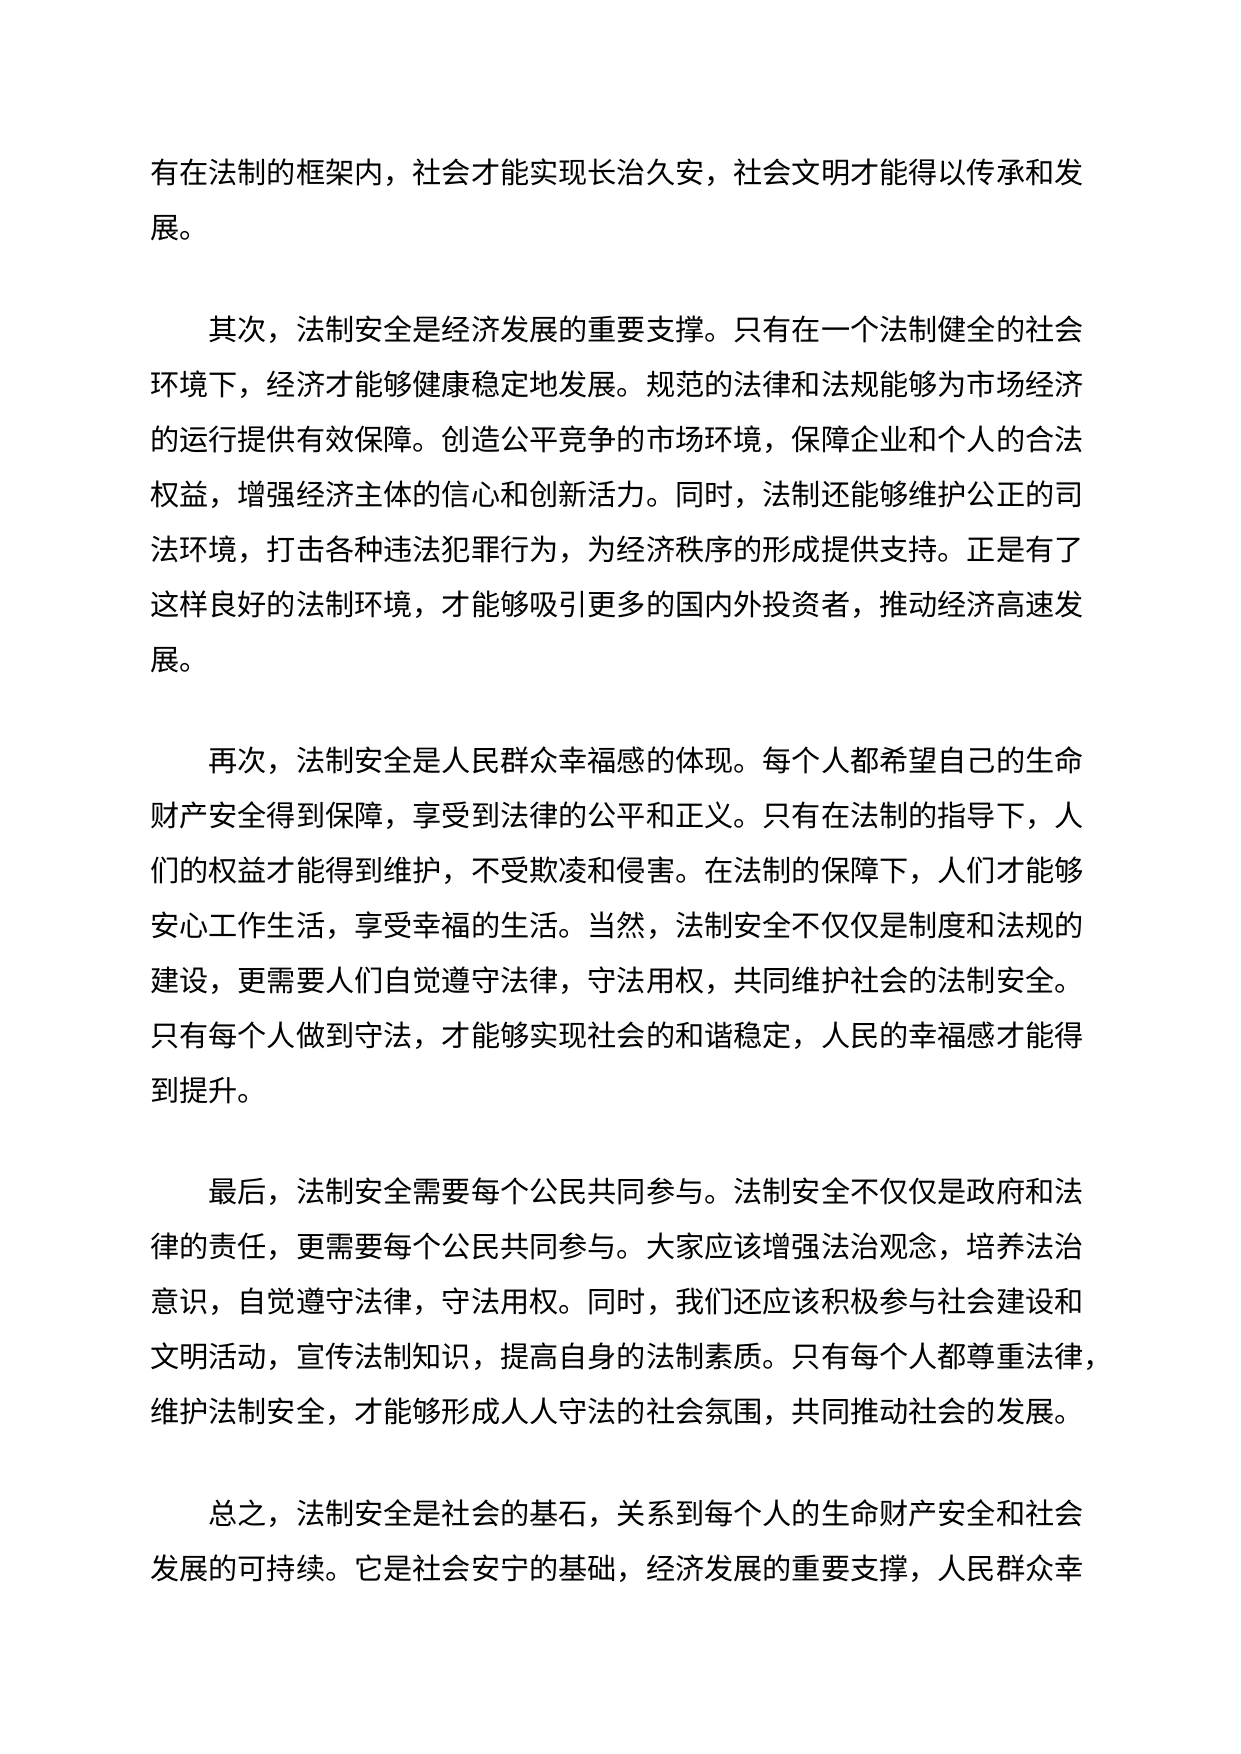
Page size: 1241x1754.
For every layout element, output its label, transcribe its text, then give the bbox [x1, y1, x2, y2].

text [150, 150, 1090, 247]
text 其次，法制安全是经济发展的重要支撑。只有在一个法制健全的社会环境下，经济才能够健康稳定地发展。规范的法律和法规能够为市场经济的运行提供有效保障。创造公平竞争的市场环境，保障企业和个人的合法权益，增强经济主体的信心和创新活力。同时，法制还能够维护公正的司法环境，打击各种违法犯罪行为，为经济秩序的形成提供支持。正是有了这样良好的法制环境，才能够吸引更多的国内外投资者，推动经济高速发展。 [150, 307, 1090, 678]
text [150, 1490, 1090, 1587]
text 再次，法制安全是人民群众幸福感的体现。每个人都希望自己的生命财产安全得到保障，享受到法律的公平和正义。只有在法制的指导下，人们的权益才能得到维护，不受欺凌和侵害。在法制的保障下，人们才能够安心工作生活，享受幸福的生活。当然，法制安全不仅仅是制度和法规的建设，更需要人们自觉遵守法律，守法用权，共同维护社会的法制安全。只有每个人做到守法，才能够实现社会的和谐稳定，人民的幸福感才能得到提升。 [150, 738, 1090, 1109]
text 最后，法制安全需要每个公民共同参与。法制安全不仅仅是政府和法律的责任，更需要每个公民共同参与。大家应该增强法治观念，培养法治意识，自觉遵守法律，守法用权。同时，我们还应该积极参与社会建设和文明活动，宣传法制知识，提高自身的法制素质。只有每个人都尊重法律，维护法制安全，才能够形成人人守法的社会氛围，共同推动社会的发展。 [150, 1169, 1090, 1431]
